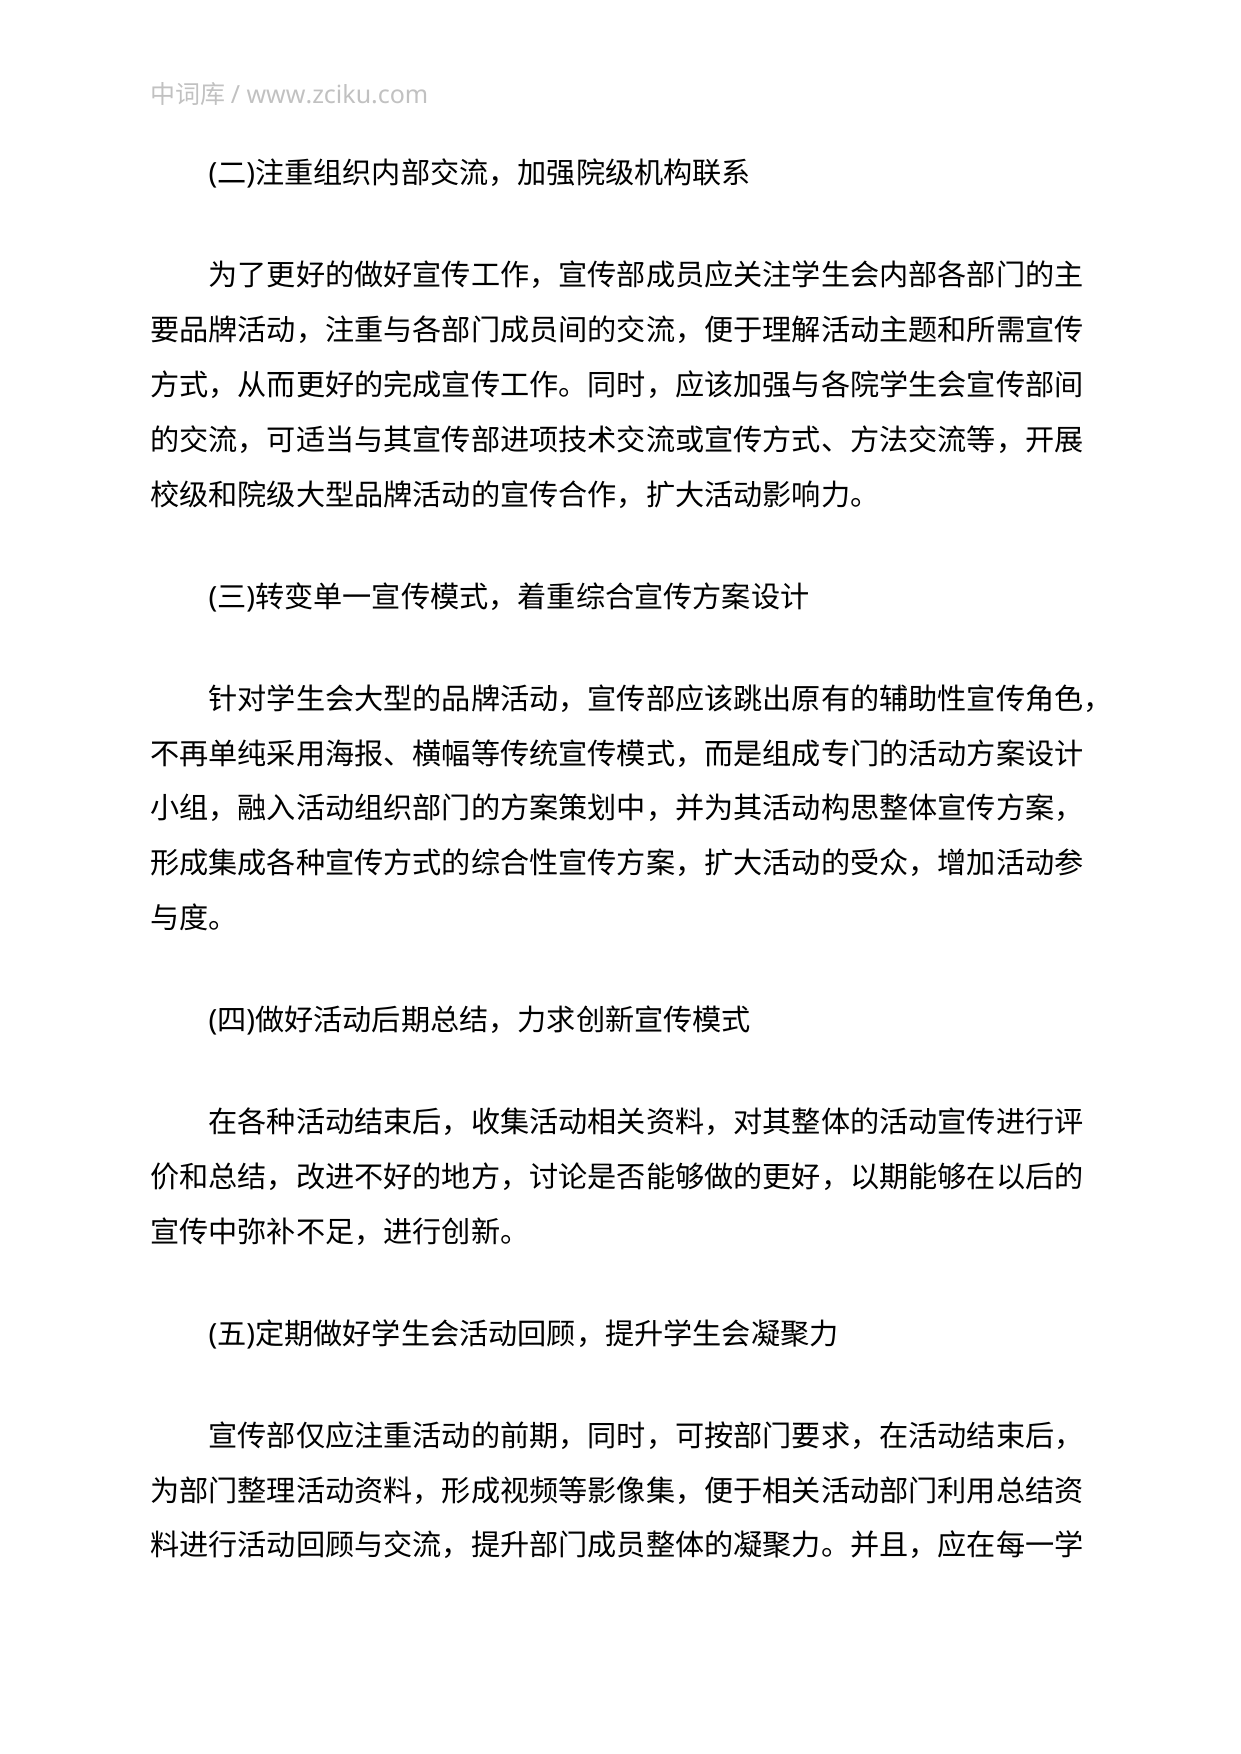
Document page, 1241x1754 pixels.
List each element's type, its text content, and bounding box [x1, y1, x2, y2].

text (四)做好活动后期总结，力求创新宣传模式 [150, 997, 1090, 1039]
text (三)转变单一宣传模式，着重综合宣传方案设计 [150, 573, 1090, 616]
text (五)定期做好学生会活动回顾，提升学生会凝聚力 [150, 1310, 1090, 1353]
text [150, 1412, 1090, 1564]
text 为了更好的做好宣传工作，宣传部成员应关注学生会内部各部门的主要品牌活动，注重与各部门成员间的交流，便于理解活动主题和所需宣传方式，从而更好的完成宣传工作。同时，应该加强与各院学生会宣传部间的交流，可适当与其宣传部进项技术交流或宣传方式、方法交流等，开展校级和院级大型品牌活动的宣传合作，扩大活动影响力。 [150, 252, 1090, 514]
text 针对学生会大型的品牌活动，宣传部应该跳出原有的辅助性宣传角色，不再单纯采用海报、横幅等传统宣传模式，而是组成专门的活动方案设计小组，融入活动组织部门的方案策划中，并为其活动构思整体宣传方案，形成集成各种宣传方式的综合性宣传方案，扩大活动的受众，增加活动参与度。 [150, 675, 1090, 937]
text 在各种活动结束后，收集活动相关资料，对其整体的活动宣传进行评价和总结，改进不好的地方，讨论是否能够做的更好，以期能够在以后的宣传中弥补不足，进行创新。 [150, 1099, 1090, 1251]
text (二)注重组织内部交流，加强院级机构联系 [150, 150, 1090, 192]
